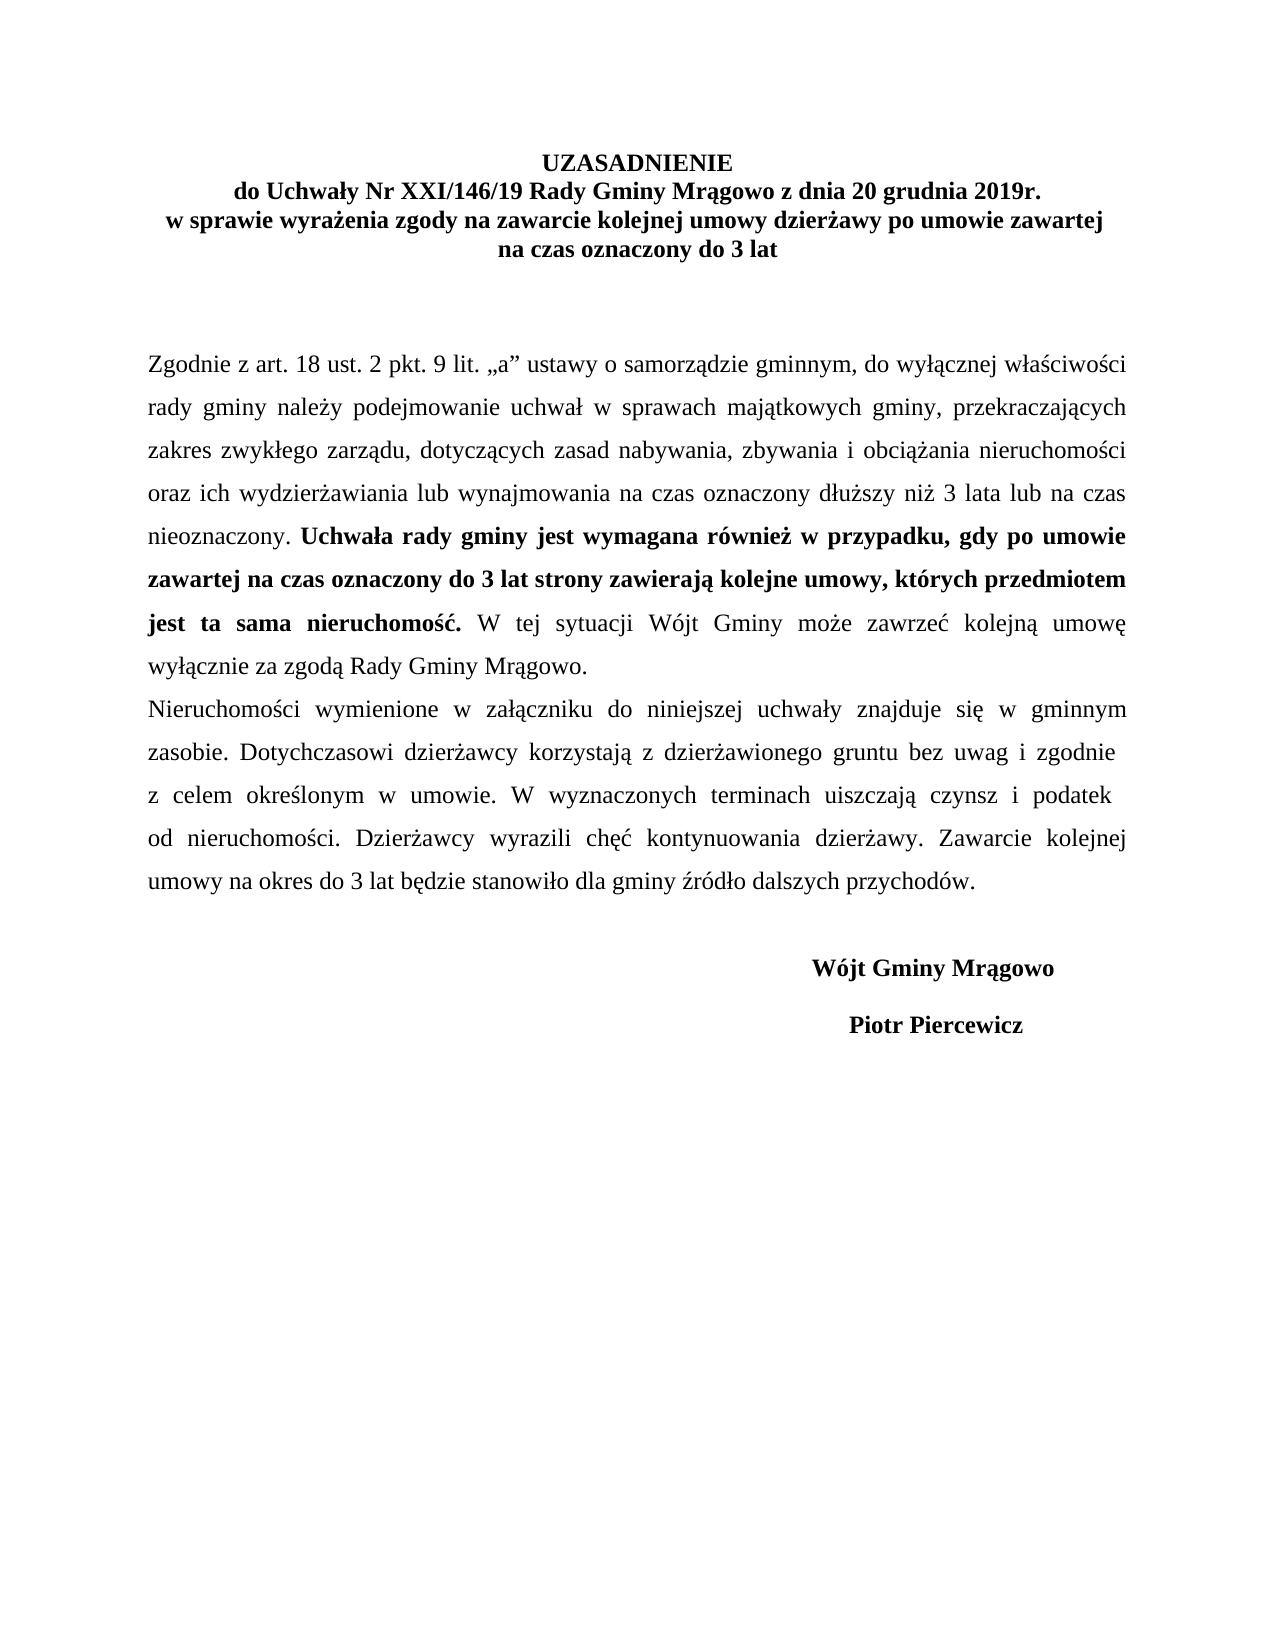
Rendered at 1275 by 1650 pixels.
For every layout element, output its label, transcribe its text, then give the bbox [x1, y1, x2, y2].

text do Uchwały Nr XXI/146/19 Rady Gminy Mrągowo z dnia 20 grudnia 2019r. [148, 176, 1127, 205]
text Nieruchomości wymienione w załączniku do niniejszej uchwały znajduje się w gminnym zasobie. Dotychczasowi dzierżawcy korzystają z dzierżawionego gruntu bez uwag i zgodnie z celem określonym w umowie. W wyznaczonych terminach uiszczają czynsz i podatek od nieruchomości. Dzierżawcy wyrazili chęć kontynuowania dzierżawy. Zawarcie kolejnej umowy na okres do 3 lat będzie stanowiło dla gminy źródło dalszych przychodów. [148, 694, 1127, 895]
text w sprawie wyrażenia zgody na zawarcie kolejnej umowy dzierżawy po umowie zawartej na czas oznaczony do 3 lat [148, 205, 1127, 263]
text Piotr Piercewicz [148, 1010, 1127, 1039]
text UZASADNIENIE [148, 148, 1127, 176]
text Wójt Gminy Mrągowo [148, 953, 1127, 981]
text Zgodnie z art. 18 ust. 2 pkt. 9 lit. „a” ustawy o samorządzie gminnym, do wyłącznej właściwości rady gminy należy podejmowanie uchwał w sprawach majątkowych gminy, przekraczających zakres zwykłego zarządu, dotyczących zasad nabywania, zbywania i obciążania nieruchomości oraz ich wydzierżawiania lub wynajmowania na czas oznaczony dłuższy niż 3 lata lub na czas nieoznaczony. Uchwała rady gminy jest wymagana również w przypadku, gdy po umowie zawartej na czas oznaczony do 3 lat strony zawierają kolejne umowy, których przedmiotem jest ta sama nieruchomość. W tej sytuacji Wójt Gminy może zawrzeć kolejną umowę wyłącznie za zgodą Rady Gminy Mrągowo. [148, 349, 1127, 679]
